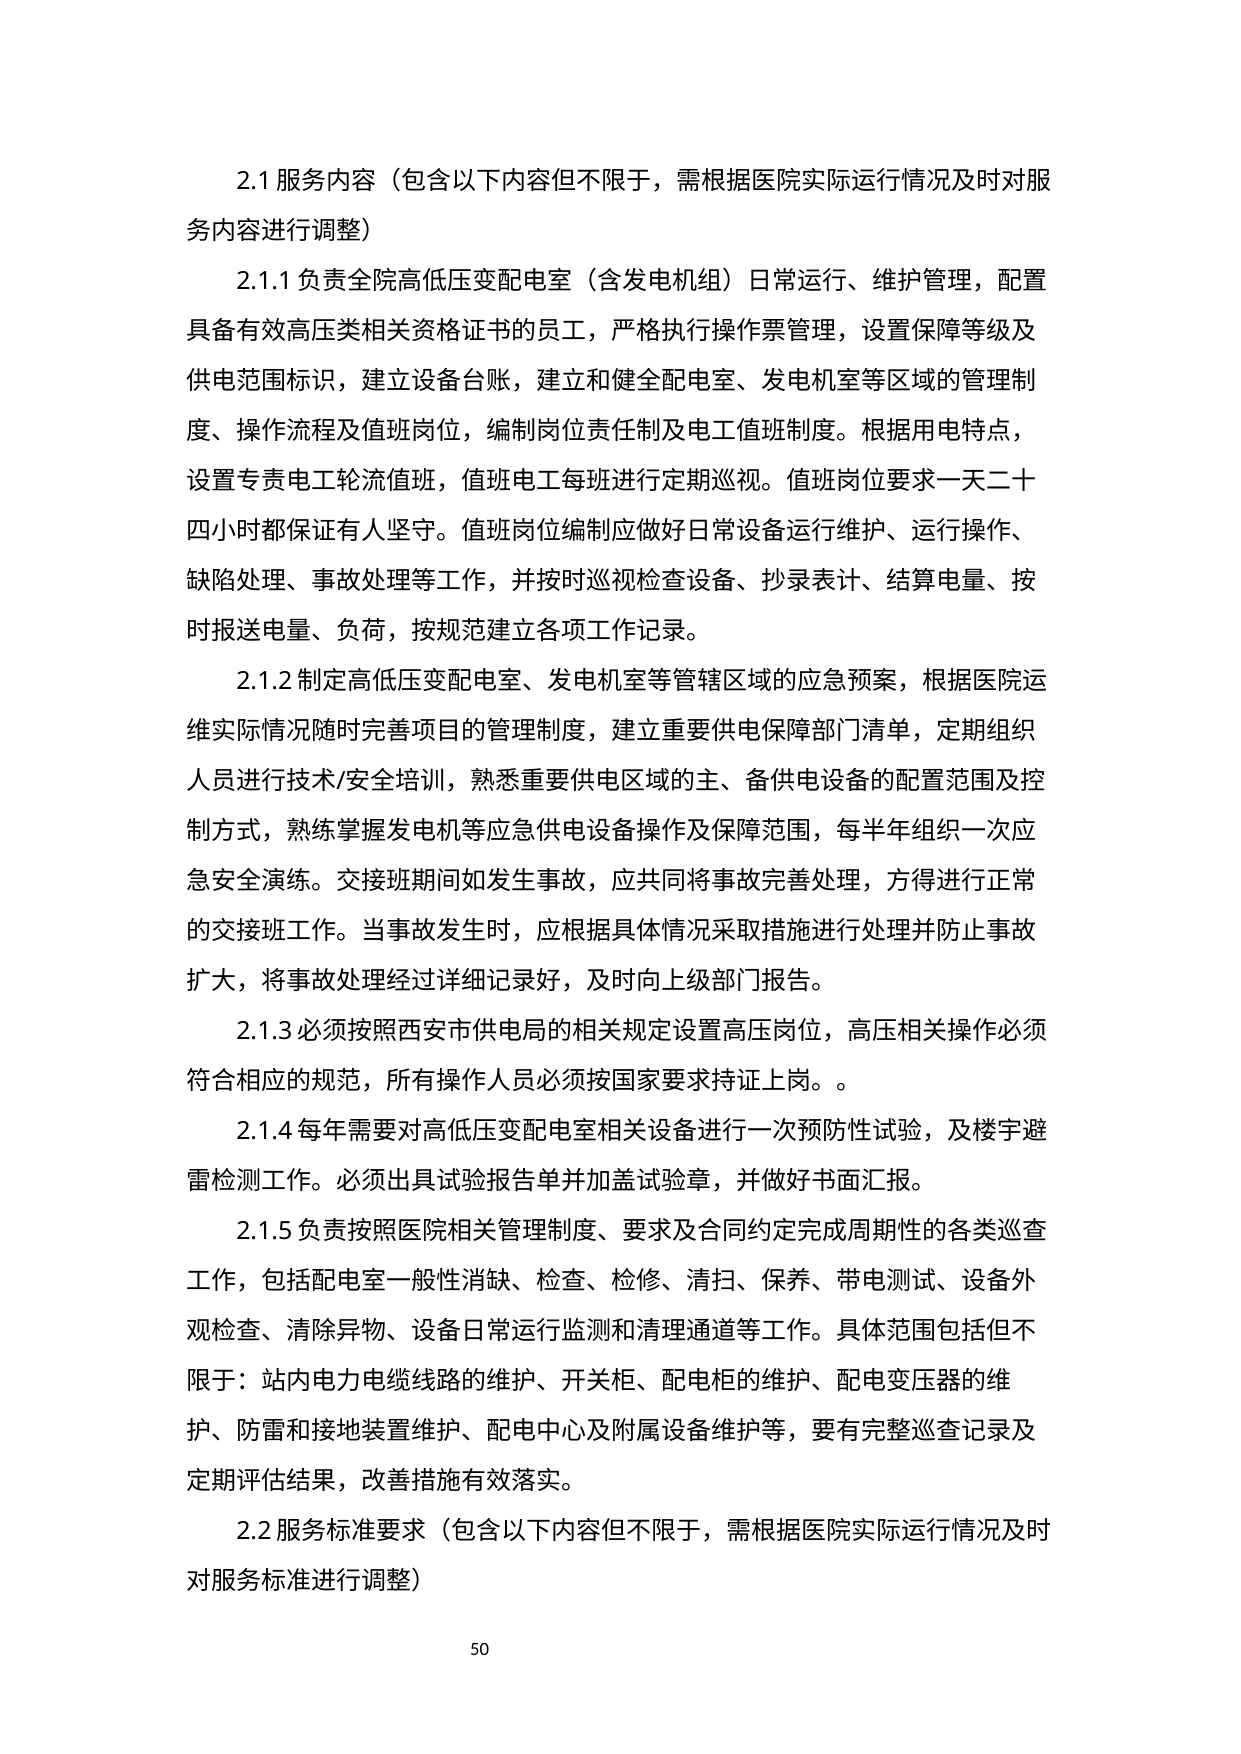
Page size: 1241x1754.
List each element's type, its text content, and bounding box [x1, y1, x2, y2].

text 2.1.1负责全院高低压变配电室（含发电机组）日常运行、维护管理，配置具备有效高压类相关资格证书的员工，严格执行操作票管理，设置保障等级及供电范围标识，建立设备台账，建立和健全配电室、发电机室等区域的管理制度、操作流程及值班岗位，编制岗位责任制及电工值班制度。根据用电特点，设置专责电工轮流值班，值班电工每班进行定期巡视。值班岗位要求一天二十四小时都保证有人坚守。值班岗位编制应做好日常设备运行维护、运行操作、缺陷处理、事故处理等工作，并按时巡视检查设备、抄录表计、结算电量、按时报送电量、负荷，按规范建立各项工作记录。 [186, 249, 1054, 649]
text 2.1.5负责按照医院相关管理制度、要求及合同约定完成周期性的各类巡查工作，包括配电室一般性消缺、检查、检修、清扫、保养、带电测试、设备外观检查、清除异物、设备日常运行监测和清理通道等工作。具体范围包括但不限于：站内电力电缆线路的维护、开关柜、配电柜的维护、配电变压器的维护、防雷和接地装置维护、配电中心及附属设备维护等，要有完整巡查记录及定期评估结果，改善措施有效落实。 [186, 1199, 1054, 1499]
text 2.1.4每年需要对高低压变配电室相关设备进行一次预防性试验，及楼宇避雷检测工作。必须出具试验报告单并加盖试验章，并做好书面汇报。 [186, 1099, 1054, 1199]
text 2.2服务标准要求（包含以下内容但不限于，需根据医院实际运行情况及时对服务标准进行调整） [186, 1499, 1054, 1599]
text 2.1.3必须按照西安市供电局的相关规定设置高压岗位，高压相关操作必须符合相应的规范，所有操作人员必须按国家要求持证上岗。。 [186, 999, 1054, 1099]
text 2.1.2制定高低压变配电室、发电机室等管辖区域的应急预案，根据医院运维实际情况随时完善项目的管理制度，建立重要供电保障部门清单，定期组织人员进行技术/安全培训，熟悉重要供电区域的主、备供电设备的配置范围及控制方式，熟练掌握发电机等应急供电设备操作及保障范围，每半年组织一次应急安全演练。交接班期间如发生事故，应共同将事故完善处理，方得进行正常的交接班工作。当事故发生时，应根据具体情况采取措施进行处理并防止事故扩大，将事故处理经过详细记录好，及时向上级部门报告。 [186, 649, 1054, 999]
text 2.1服务内容（包含以下内容但不限于，需根据医院实际运行情况及时对服务内容进行调整） [186, 149, 1054, 249]
